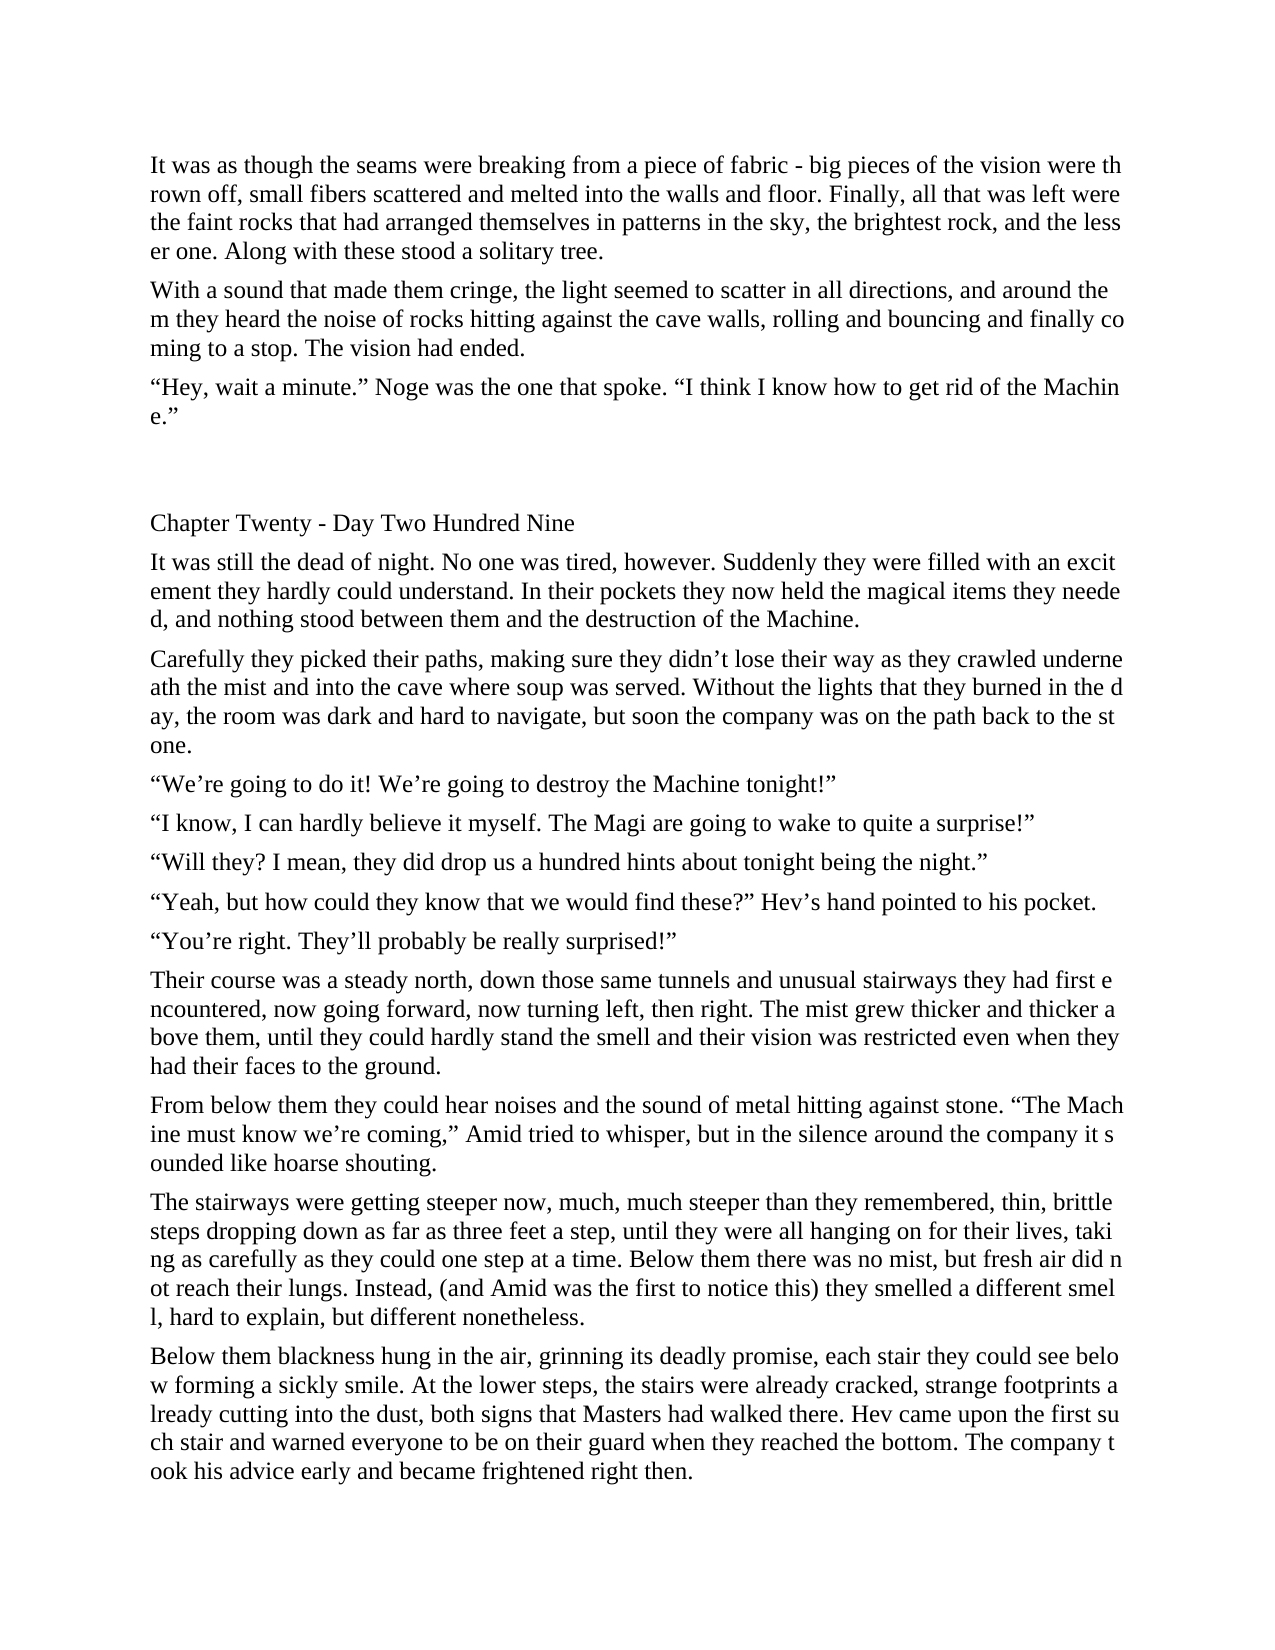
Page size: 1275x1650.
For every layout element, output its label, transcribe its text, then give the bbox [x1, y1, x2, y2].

text “Yeah, but how could they know that we would find these?” Hev’s hand pointed to his pocket. [150, 887, 1125, 915]
text Their course was a steady north, down those same tunnels and unusual stairways they had first encountered, now going forward, now turning left, then right. The mist grew thicker and thicker above them, until they could hardly stand the smell and their vision was restricted even when they had their faces to the ground. [150, 965, 1125, 1080]
text It was as though the seams were breaking from a piece of fabric - big pieces of the vision were thrown off, small fibers scattered and melted into the walls and floor. Finally, all that was left were the faint rocks that had arranged themselves in patterns in the sky, the brightest rock, and the lesser one. Along with these stood a solitary tree. [150, 150, 1125, 265]
text It was still the dead of night. No one was tired, however. Suddenly they were filled with an excitement they hardly could understand. In their pockets they now held the magical items they needed, and nothing stood between them and the destruction of the Machine. [150, 547, 1125, 633]
text “We’re going to do it! We’re going to destroy the Machine tonight!” [150, 769, 1125, 798]
text “Will they? I mean, they did drop us a hundred hints about tonight being the night.” [150, 847, 1125, 876]
text “Hey, wait a minute.” Noge was the one that spoke. “I think I know how to get rid of the Machine.” [150, 372, 1125, 429]
text Carefully they picked their paths, making sure they didn’t lose their way as they crawled underneath the mist and into the cave where soup was served. Without the lights that they burned in the day, the room was dark and hard to navigate, but soon the company was on the path back to the stone. [150, 644, 1125, 759]
text “You’re right. They’ll probably be really surprised!” [150, 926, 1125, 954]
text With a sound that made them cringe, the light seemed to scatter in all directions, and around them they heard the noise of rocks hitting against the cave walls, rolling and bouncing and finally coming to a stop. The vision had ended. [150, 275, 1125, 362]
text “I know, I can hardly believe it myself. The Magi are going to wake to quite a surprise!” [150, 808, 1125, 837]
text The stairways were getting steeper now, much, much steeper than they remembered, thin, brittle steps dropping down as far as three feet a step, until they were all hanging on for their lives, taking as carefully as they could one step at a time. Below them there was no mist, but fresh air did not reach their lungs. Instead, (and Amid was the first to notice this) they smelled a different smell, hard to explain, but different nonetheless. [150, 1187, 1125, 1331]
text Below them blackness hung in the air, grinning its deadly promise, each stair they could see below forming a sickly smile. At the lower steps, the stairs were already cracked, strange footprints already cutting into the dust, both signs that Masters had walked there. Hev came upon the first such stair and warned everyone to be on their guard when they reached the bottom. The company took his advice early and became frightened right then. [150, 1341, 1125, 1485]
text Chapter Twenty - Day Two Hundred Nine [150, 508, 1125, 537]
text From below them they could hear noises and the sound of metal hitting against stone. “The Machine must know we’re coming,” Amid tried to whisper, but in the silence around the company it sounded like hoarse shouting. [150, 1090, 1125, 1177]
